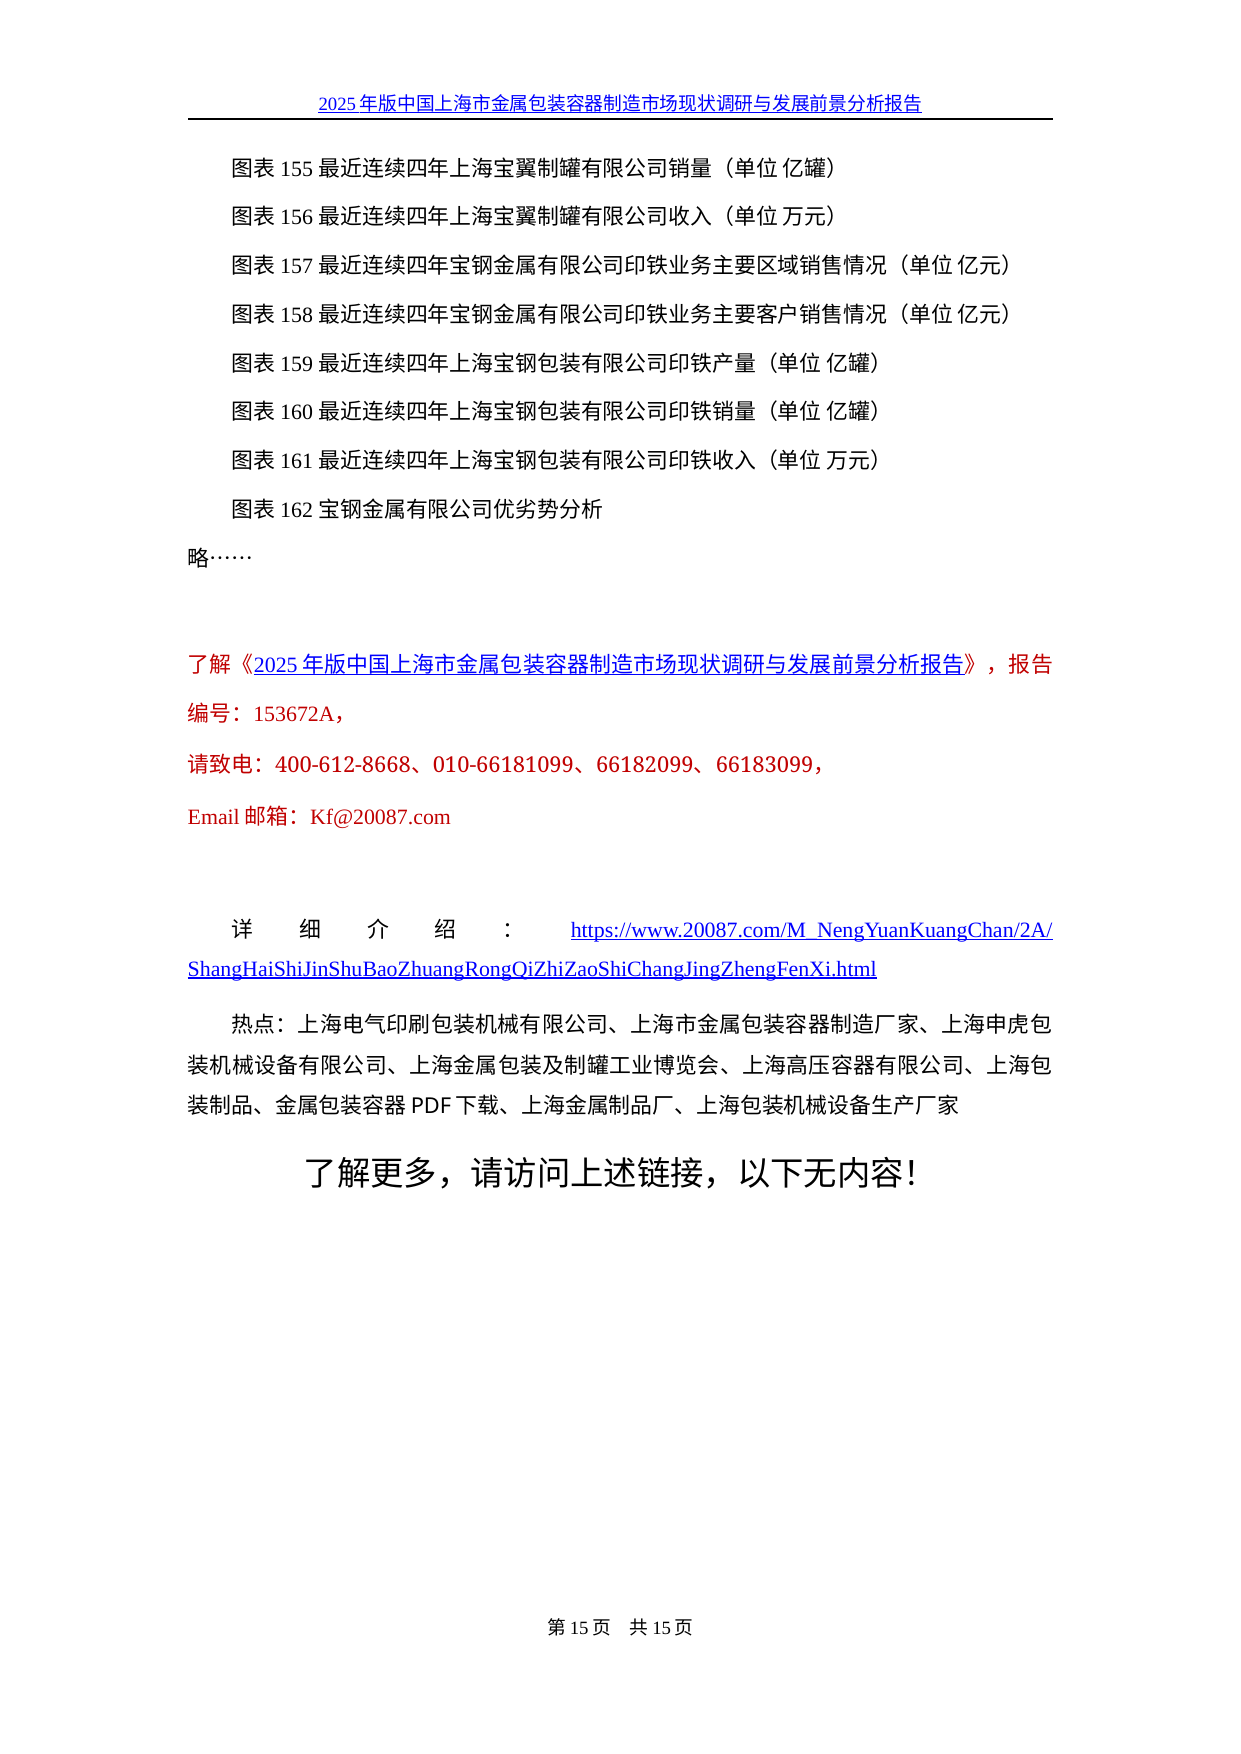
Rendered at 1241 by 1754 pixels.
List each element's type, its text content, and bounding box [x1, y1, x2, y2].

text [187, 150, 1053, 573]
text 了解《2025年版中国上海市金属包装容器制造市场现状调研与发展前景分析报告》，报告编号：153672A， [187, 647, 1053, 728]
text 请致电：400-612-8668、010-66181099、66182099、66183099， [187, 747, 1053, 779]
text 详细介绍：https://www.20087.com/M_NengYuanKuangChan/2A/ShangHaiShiJinShuBaoZhuangRongQiZhiZaoShiChangJingZhengFenXi.html [187, 911, 1053, 984]
title 了解更多，请访问上述链接，以下无内容！ [187, 1138, 1053, 1203]
text Email邮箱：Kf@20087.com [187, 798, 1053, 831]
text 热点：上海电气印刷包装机械有限公司、上海市金属包装容器制造厂家、上海申虎包装机械设备有限公司、上海金属包装及制罐工业博览会、上海高压容器有限公司、上海包装制品、金属包装容器PDF下载、上海金属制品厂、上海包装机械设备生产厂家 [187, 1007, 1053, 1121]
